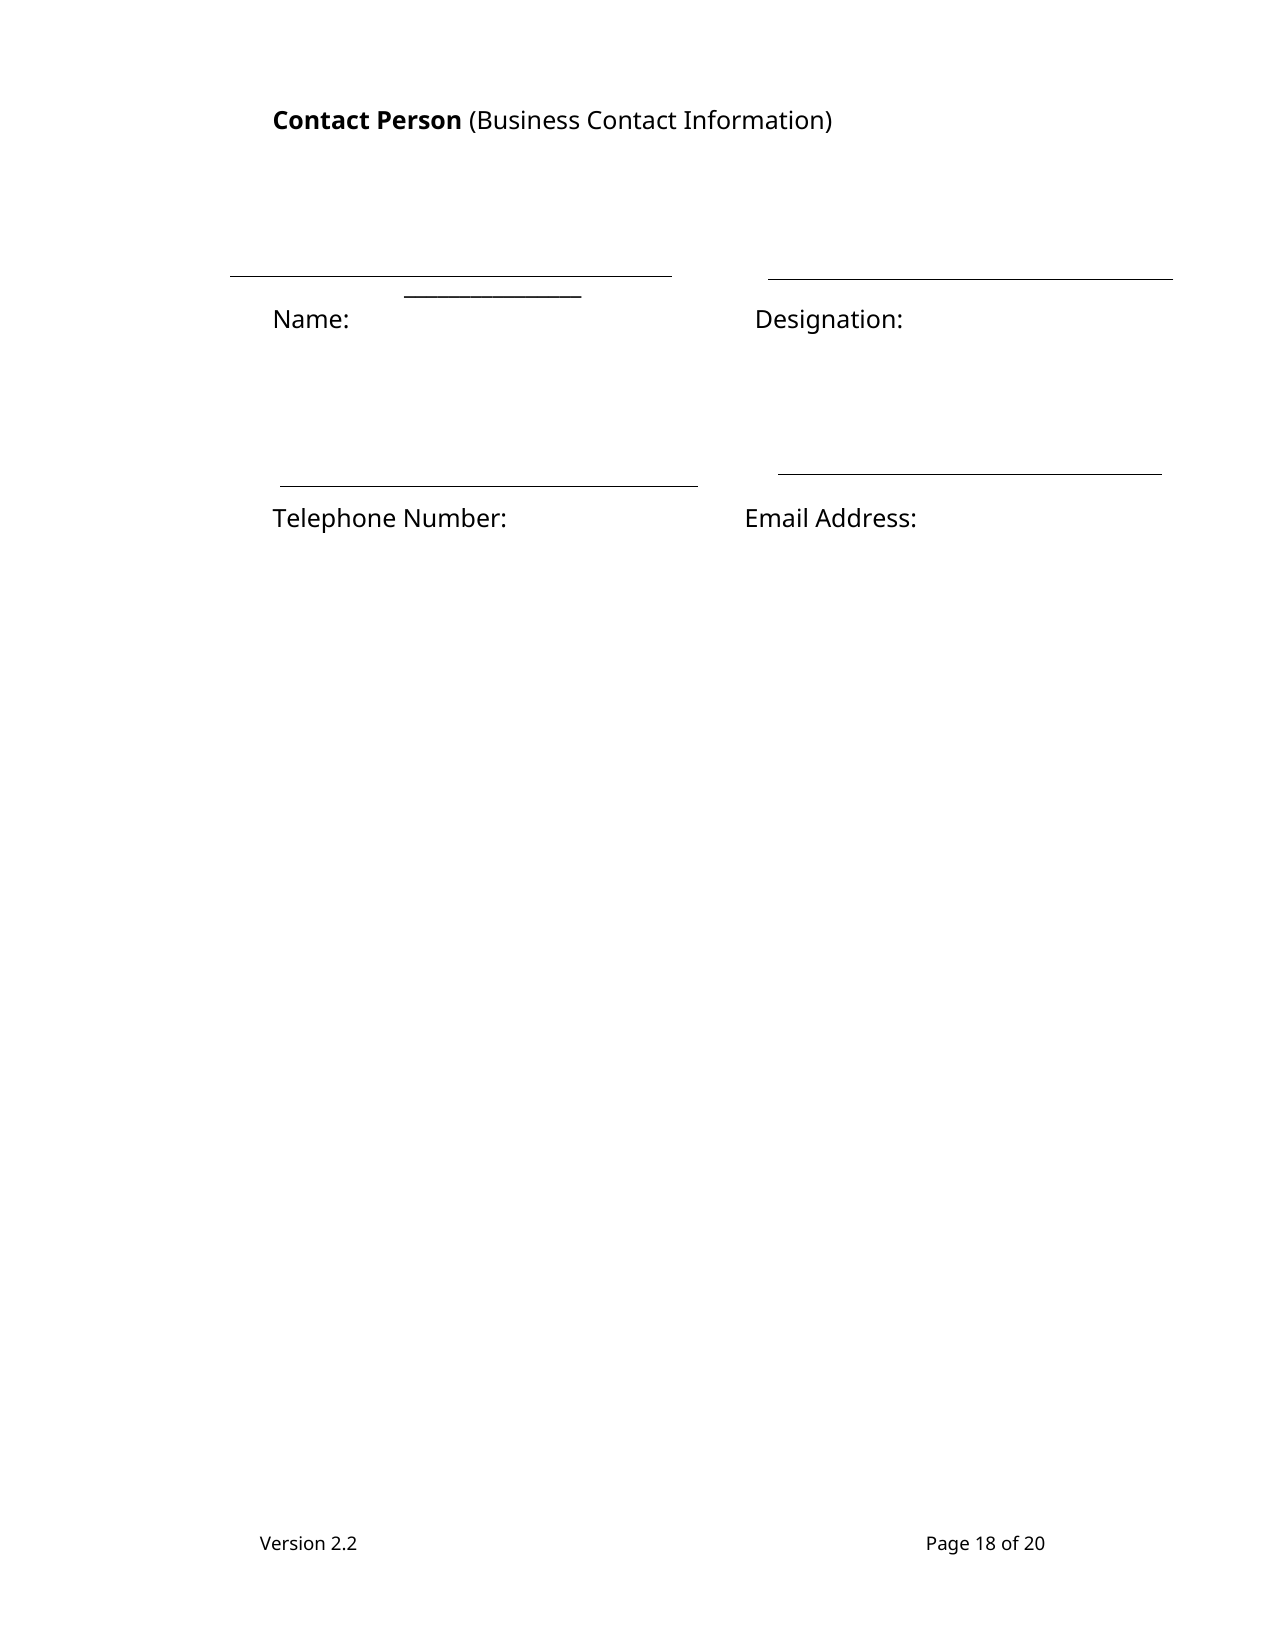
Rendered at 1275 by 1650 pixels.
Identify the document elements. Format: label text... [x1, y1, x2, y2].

table_cell ________________ Name: Designation: Telephone Number: Email Address: [261, 137, 1219, 563]
table_header Contact Person (Business Contact Information) [261, 103, 1219, 137]
